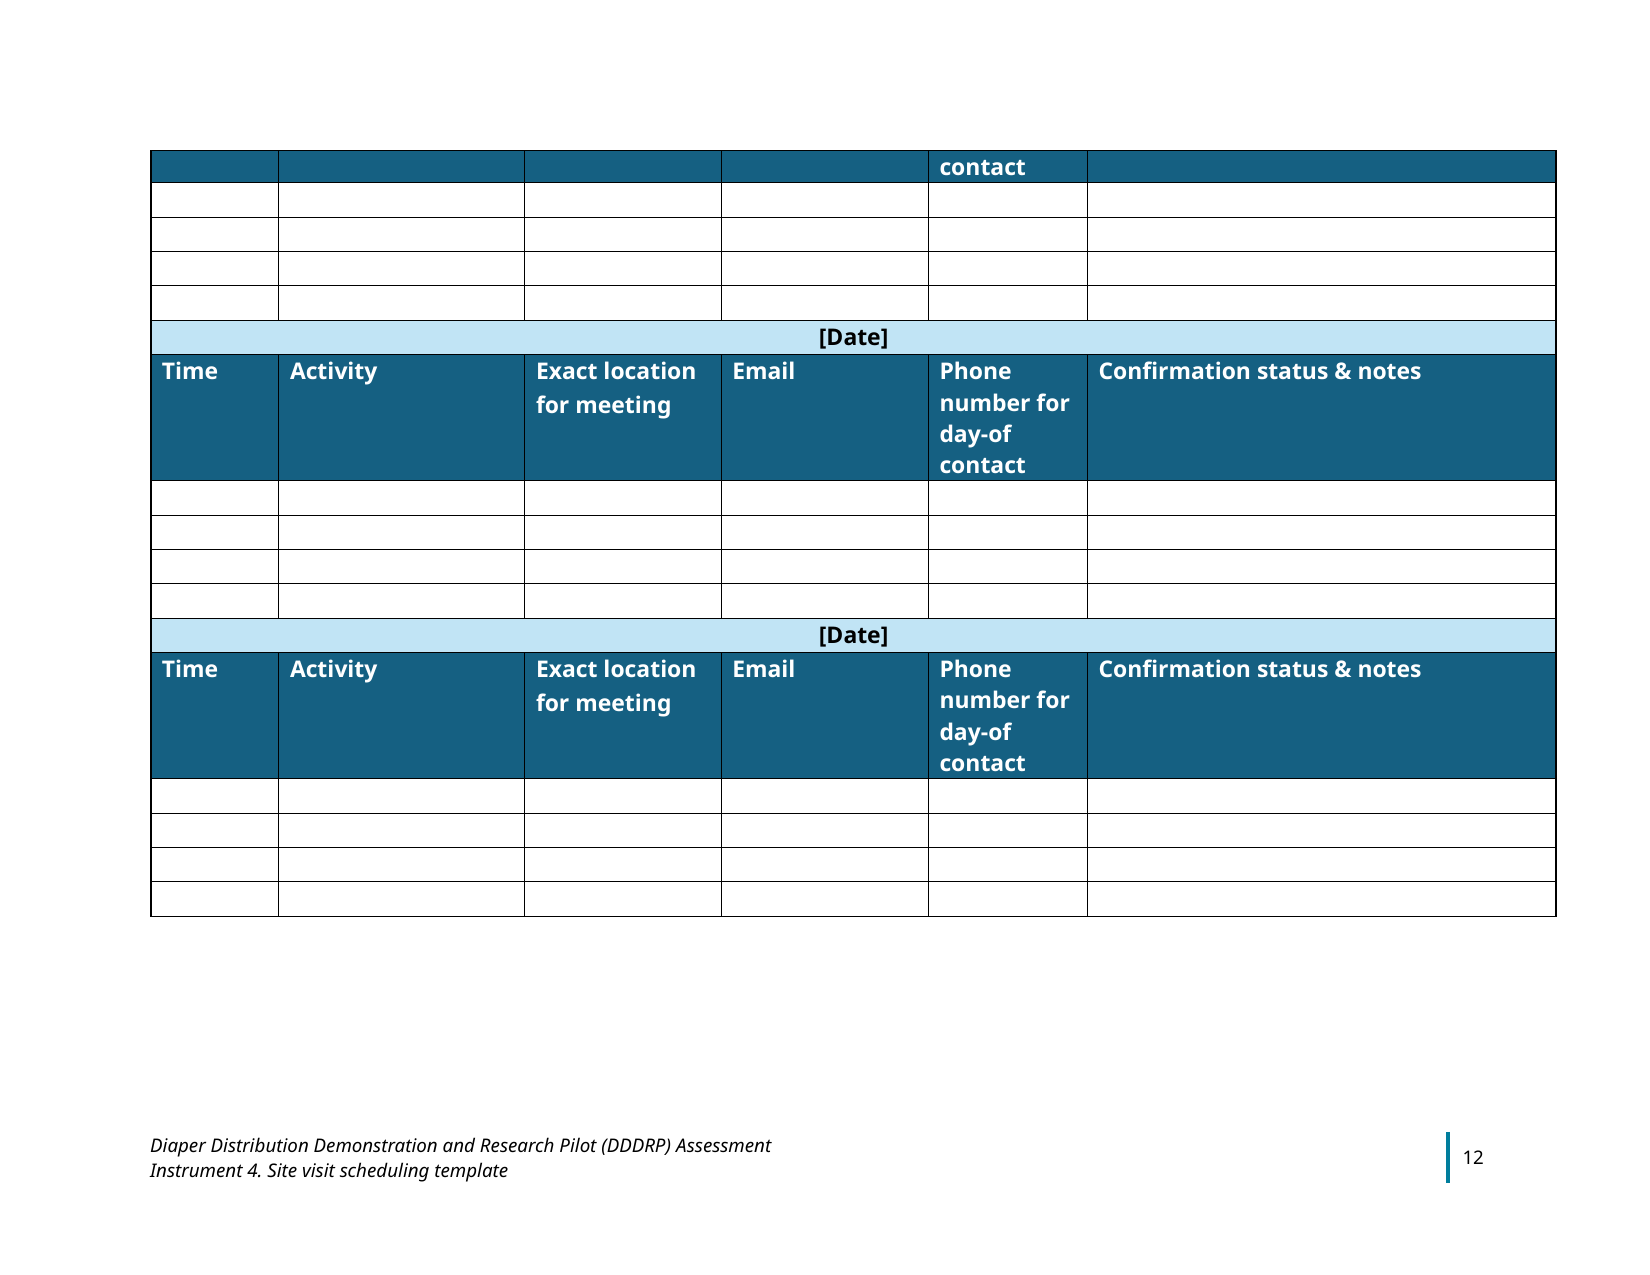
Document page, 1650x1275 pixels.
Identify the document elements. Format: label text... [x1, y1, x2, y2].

table_cell [722, 516, 928, 549]
table_cell [929, 252, 1087, 285]
table_cell [525, 252, 721, 285]
table_cell [152, 286, 278, 320]
table_cell [722, 814, 928, 847]
table_cell [Date] [152, 321, 1555, 354]
table_cell [279, 550, 524, 583]
table_cell [929, 550, 1087, 583]
table_cell [525, 286, 721, 320]
table_cell [279, 516, 524, 549]
table_cell [929, 218, 1087, 251]
table_cell [152, 550, 278, 583]
table_cell [722, 183, 928, 217]
table_cell Activity [279, 653, 524, 778]
table_cell [525, 481, 721, 514]
table_cell [525, 814, 721, 847]
table_cell [525, 584, 721, 618]
table_cell [279, 183, 524, 217]
table_cell [152, 848, 278, 881]
table_cell [1088, 218, 1555, 251]
table_cell Activity [279, 355, 524, 480]
table_cell [525, 516, 721, 549]
table_cell [929, 516, 1087, 549]
table_cell [929, 584, 1087, 618]
table_cell [722, 550, 928, 583]
table_cell [929, 779, 1087, 812]
table_cell Confirmation status & notes [1088, 653, 1555, 778]
table_cell [1088, 183, 1555, 217]
table_cell [525, 218, 721, 251]
table_cell [152, 516, 278, 549]
table_cell [722, 218, 928, 251]
table_cell [722, 779, 928, 812]
table_cell [279, 814, 524, 847]
table_cell [722, 882, 928, 916]
table_cell [1088, 814, 1555, 847]
table_cell [152, 882, 278, 916]
table_cell [1088, 550, 1555, 583]
table_cell Exact location for meeting [525, 355, 721, 480]
table_cell Email [722, 355, 928, 480]
table_cell [279, 286, 524, 320]
table_cell Email [722, 151, 928, 182]
table_cell [525, 779, 721, 812]
table_cell [279, 882, 524, 916]
table_cell [1088, 252, 1555, 285]
table_cell [929, 814, 1087, 847]
table_cell [929, 848, 1087, 881]
table_cell [279, 584, 524, 618]
table_cell [929, 882, 1087, 916]
table_cell [1088, 286, 1555, 320]
table_cell [152, 252, 278, 285]
table_cell [525, 183, 721, 217]
table_cell [152, 183, 278, 217]
table_cell [279, 848, 524, 881]
table_cell [929, 183, 1087, 217]
table_cell Notes [1088, 151, 1555, 182]
table_cell [525, 882, 721, 916]
table_cell [152, 481, 278, 514]
table_cell [1088, 584, 1555, 618]
table_cell [152, 779, 278, 812]
table_cell Exact location for meeting [525, 653, 721, 778]
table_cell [525, 151, 721, 182]
table_cell [722, 252, 928, 285]
table_cell Phone number for day-of contact [929, 355, 1087, 480]
table_cell [152, 218, 278, 251]
table_cell [1088, 779, 1555, 812]
table_cell [1088, 848, 1555, 881]
table_cell Activity [279, 151, 524, 182]
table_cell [929, 151, 1087, 182]
table_cell [525, 550, 721, 583]
table_cell Confirmation status & notes [1088, 355, 1555, 480]
table_cell [279, 481, 524, 514]
table_cell [722, 848, 928, 881]
table_cell Time [152, 151, 278, 182]
table_cell [1088, 516, 1555, 549]
table_cell [Date] [152, 619, 1555, 652]
table_cell [525, 848, 721, 881]
table_cell [279, 252, 524, 285]
table_cell [722, 481, 928, 514]
table_cell [279, 779, 524, 812]
table_cell [279, 218, 524, 251]
table_cell [722, 584, 928, 618]
table_cell [152, 584, 278, 618]
table_cell Email [722, 653, 928, 778]
table_cell [722, 286, 928, 320]
table_cell Time [152, 653, 278, 778]
table_cell Time [152, 355, 278, 480]
table_cell [929, 286, 1087, 320]
table_cell [1088, 481, 1555, 514]
table_cell [152, 814, 278, 847]
table_cell [1088, 882, 1555, 916]
table_cell [929, 481, 1087, 514]
table_cell Phone number for day-of contact [929, 653, 1087, 778]
